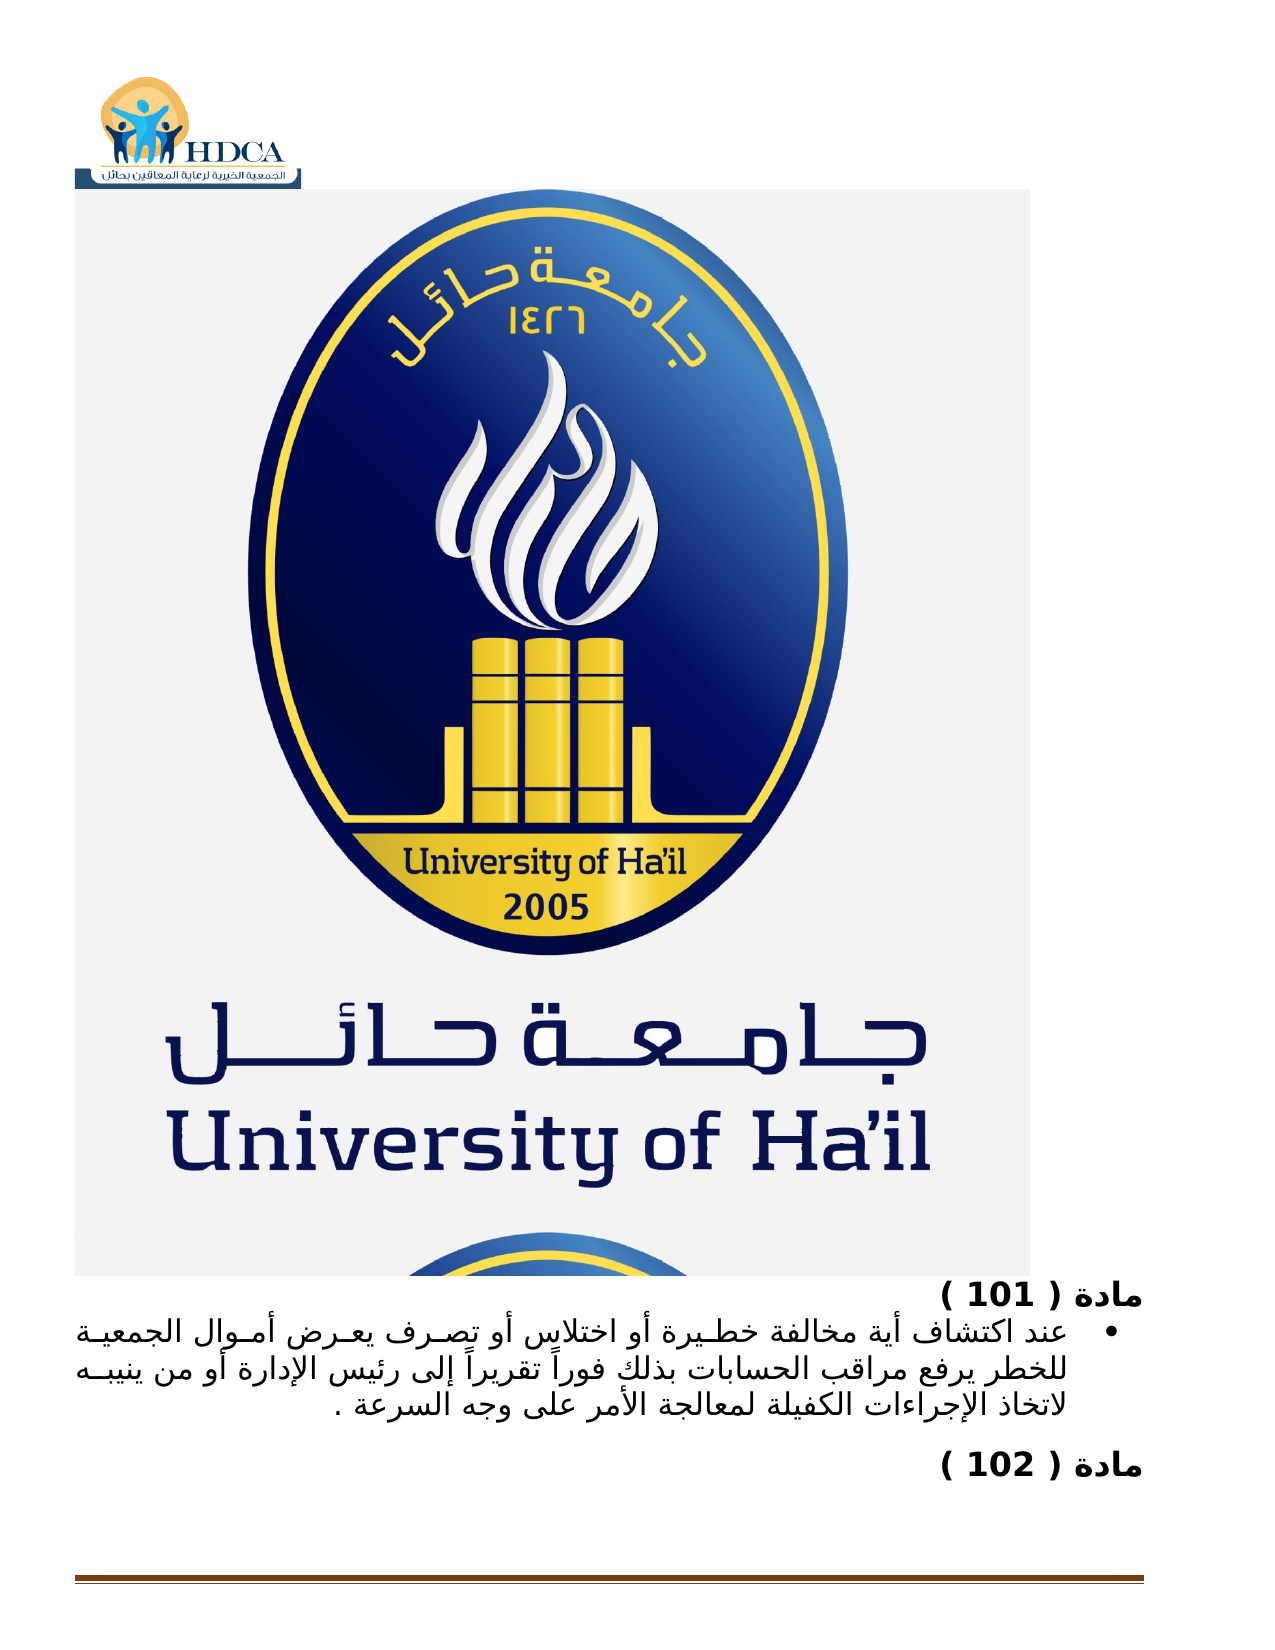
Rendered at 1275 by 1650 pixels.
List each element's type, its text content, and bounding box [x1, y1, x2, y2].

text مادة ( 101 ) [75, 1275, 1144, 1314]
list عند اكتشاف أية مخالفة خطيرة أو اختلاس أو تصرف يعرض أموال الجمعية للخطر يرفع مراقب الحسابات بذلك فوراً تقريراً إلى رئيس الإدارة أو من ينيبه لاتخاذ الإجراءات الكفيلة لمعالجة الأمر على وجه السرعة . [75, 1314, 1106, 1423]
text مادة ( 102 ) [75, 1446, 1144, 1484]
picture [74, 75, 1031, 1276]
